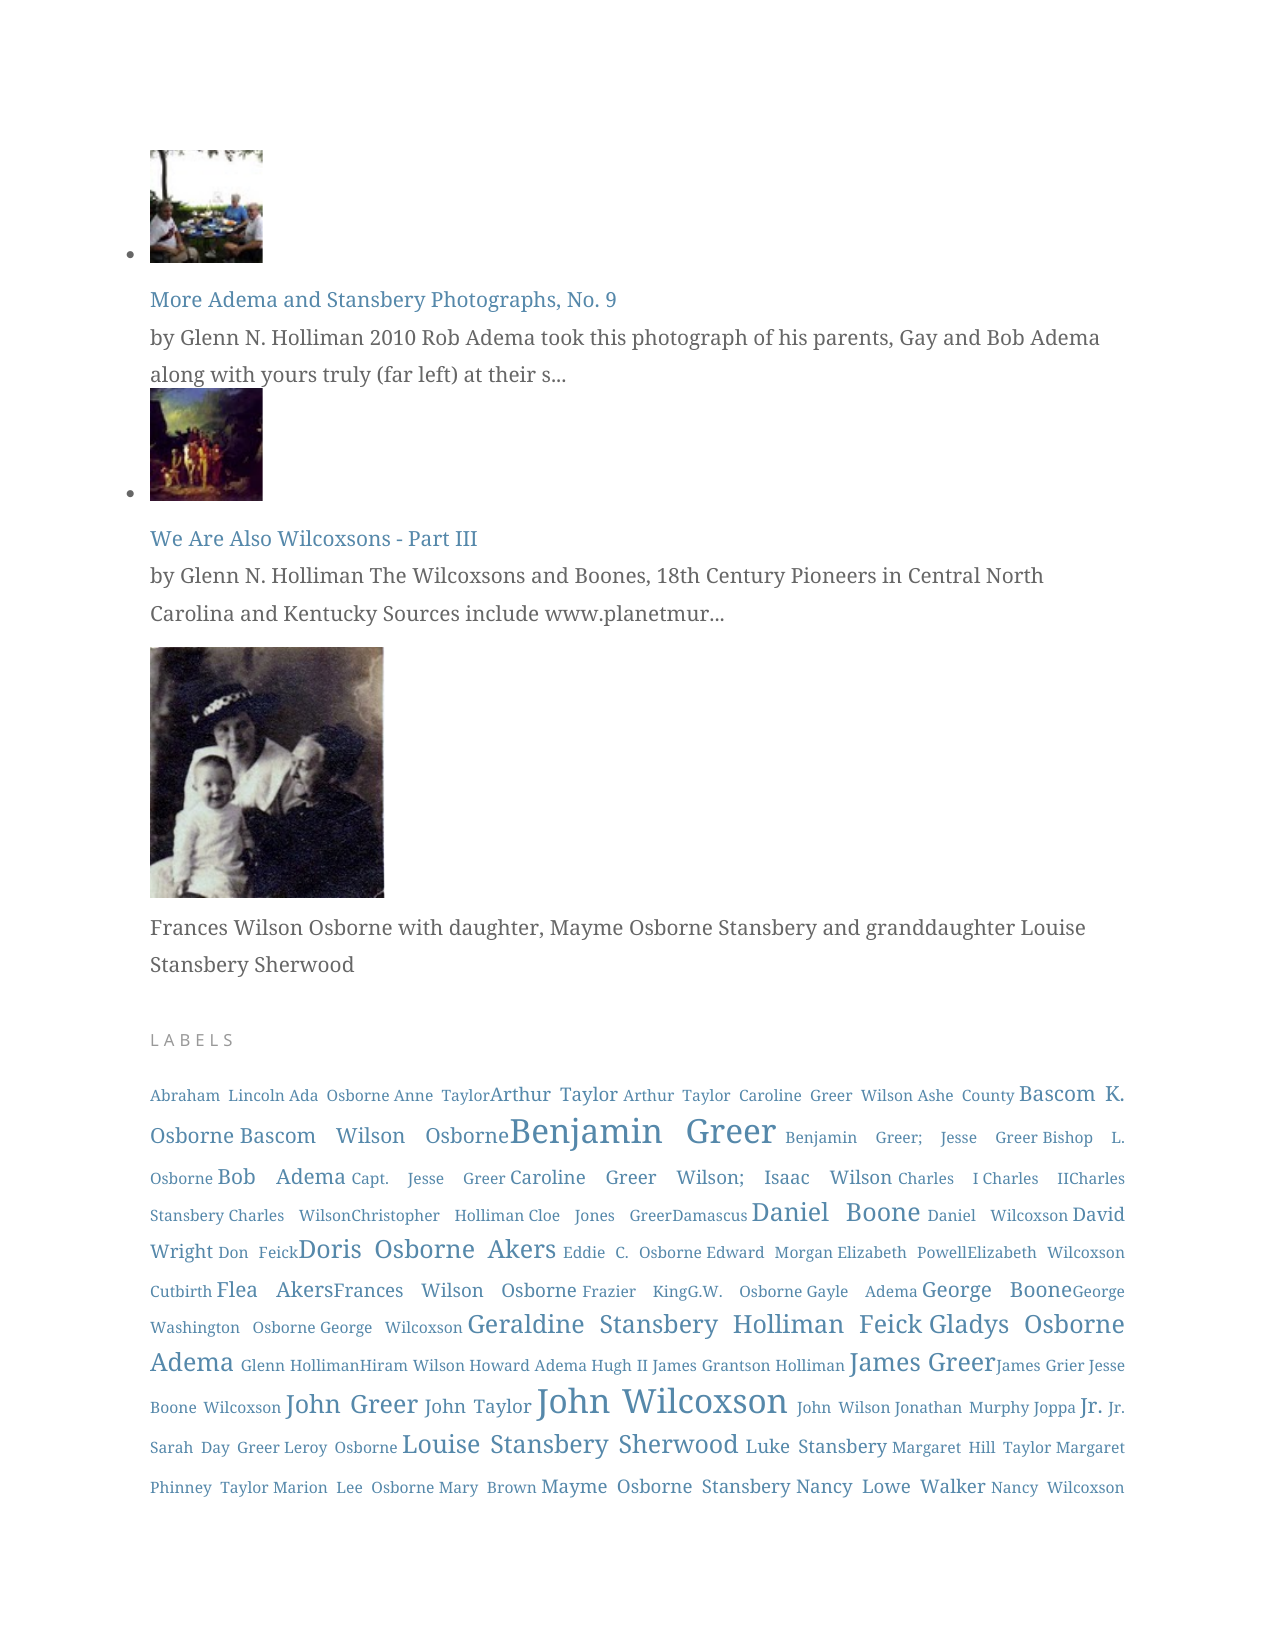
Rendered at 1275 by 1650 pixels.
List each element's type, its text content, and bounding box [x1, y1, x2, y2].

picture [150, 388, 263, 501]
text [150, 1070, 1125, 1499]
text LABELS [150, 1017, 1125, 1052]
picture [150, 647, 385, 898]
text by Glenn N. Holliman 2010 Rob Adema took this photograph of his parents, Gay and Bob Adema along with yours truly (far left) at their s... [150, 313, 1125, 388]
text by Glenn N. Holliman The Wilcoxsons and Boones, 18th Century Pioneers in Central North Carolina and Kentucky Sources include www.planetmur... [150, 552, 1125, 627]
text We Are Also Wilcoxsons - Part III [150, 514, 1125, 552]
text More Adema and Stansbery Photographs, No. 9 [150, 276, 1125, 313]
text Frances Wilson Osborne with daughter, Mayme Osborne Stansbery and granddaughter Louise Stansbery Sherwood [150, 648, 1125, 979]
picture [150, 150, 263, 263]
